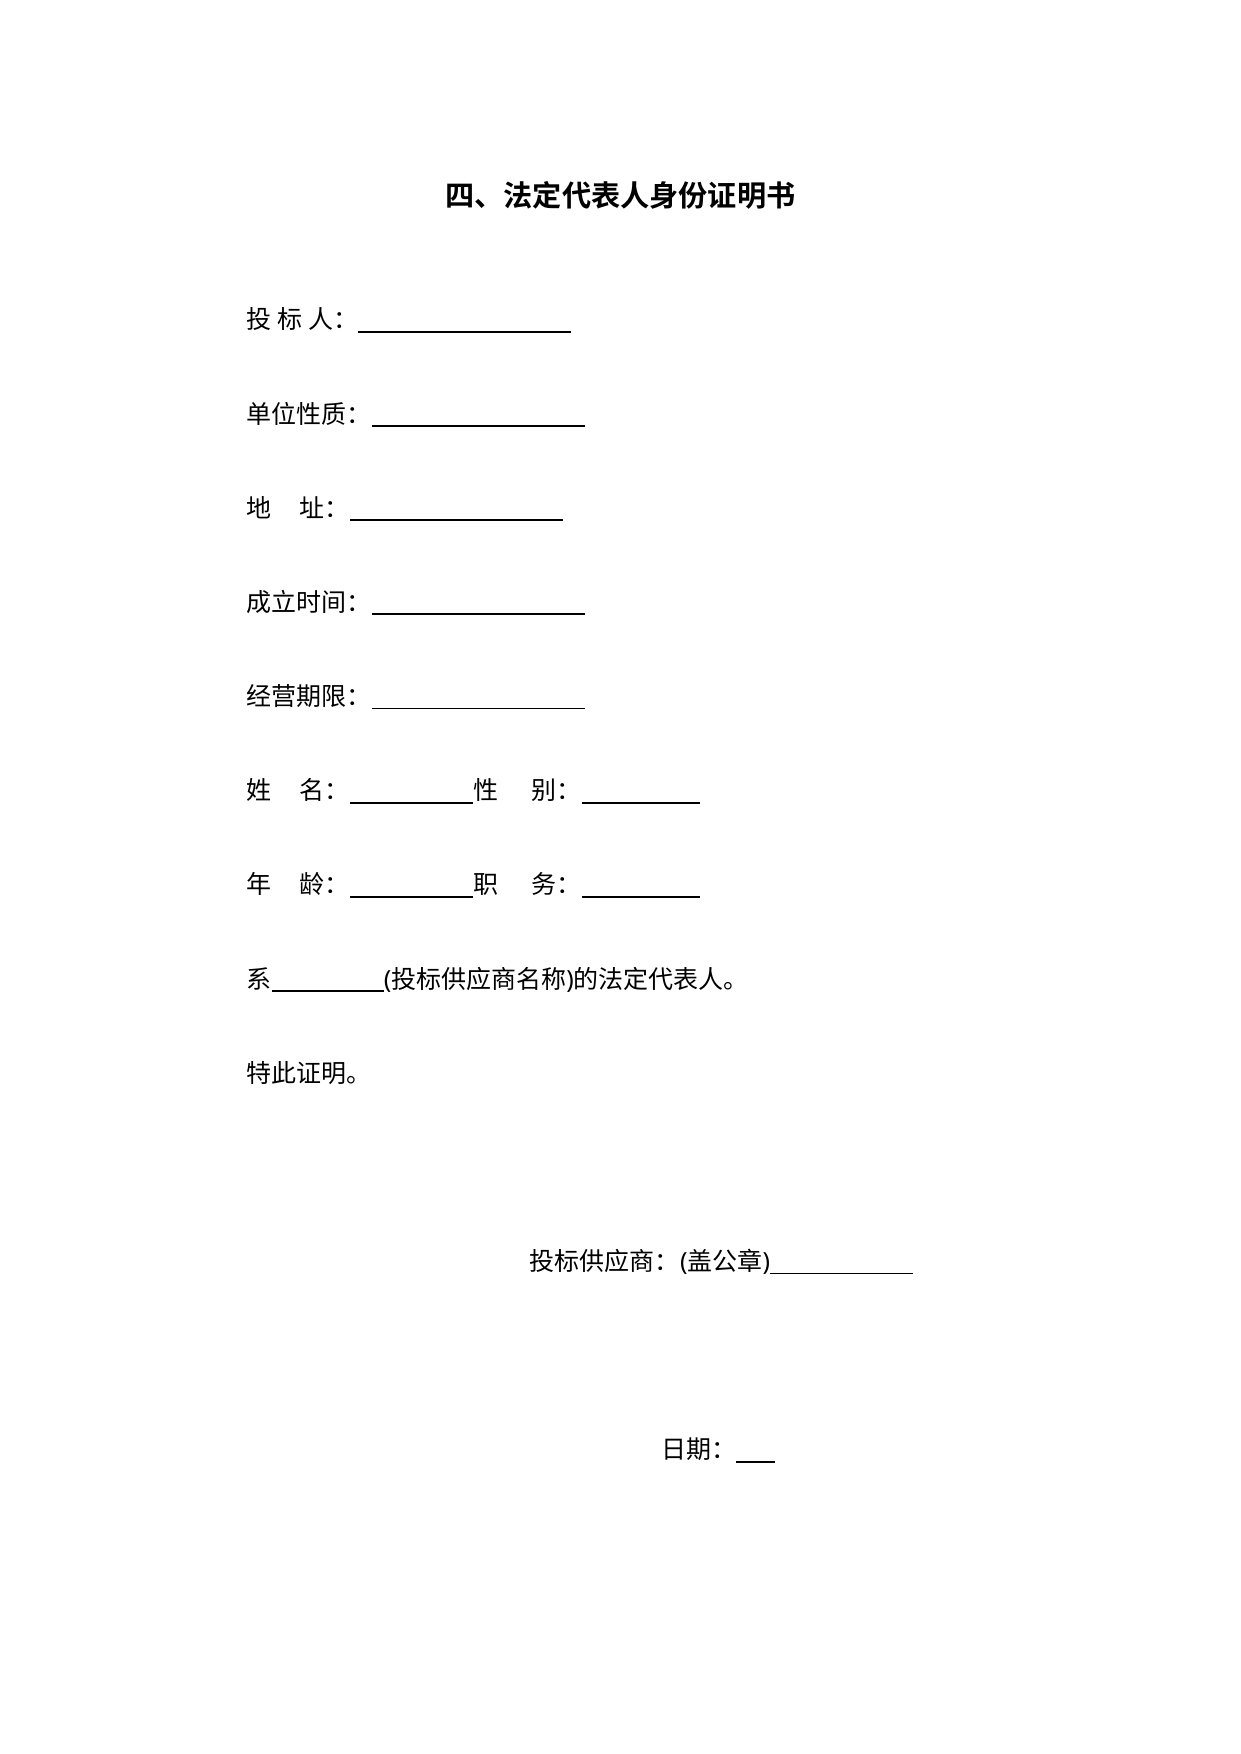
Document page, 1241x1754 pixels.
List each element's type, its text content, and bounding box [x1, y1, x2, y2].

text 单位性质： [187, 380, 1053, 445]
subtitle 法定代表人身份证明书 [187, 161, 1053, 226]
text 姓 名： 性 别： [187, 756, 1053, 821]
text 年 龄： 职 务： [187, 851, 1053, 916]
text 地 址： [187, 474, 1053, 539]
text 投标供应商：(盖公章) [187, 1227, 1053, 1292]
text 成立时间： [187, 568, 1053, 633]
text 特此证明。 [187, 1039, 1053, 1104]
text 投 标 人： [187, 286, 1053, 351]
text 经营期限： [187, 662, 1053, 727]
text 系 (投标供应商名称)的法定代表人。 [187, 945, 1053, 1010]
text 日期： [187, 1416, 1053, 1481]
